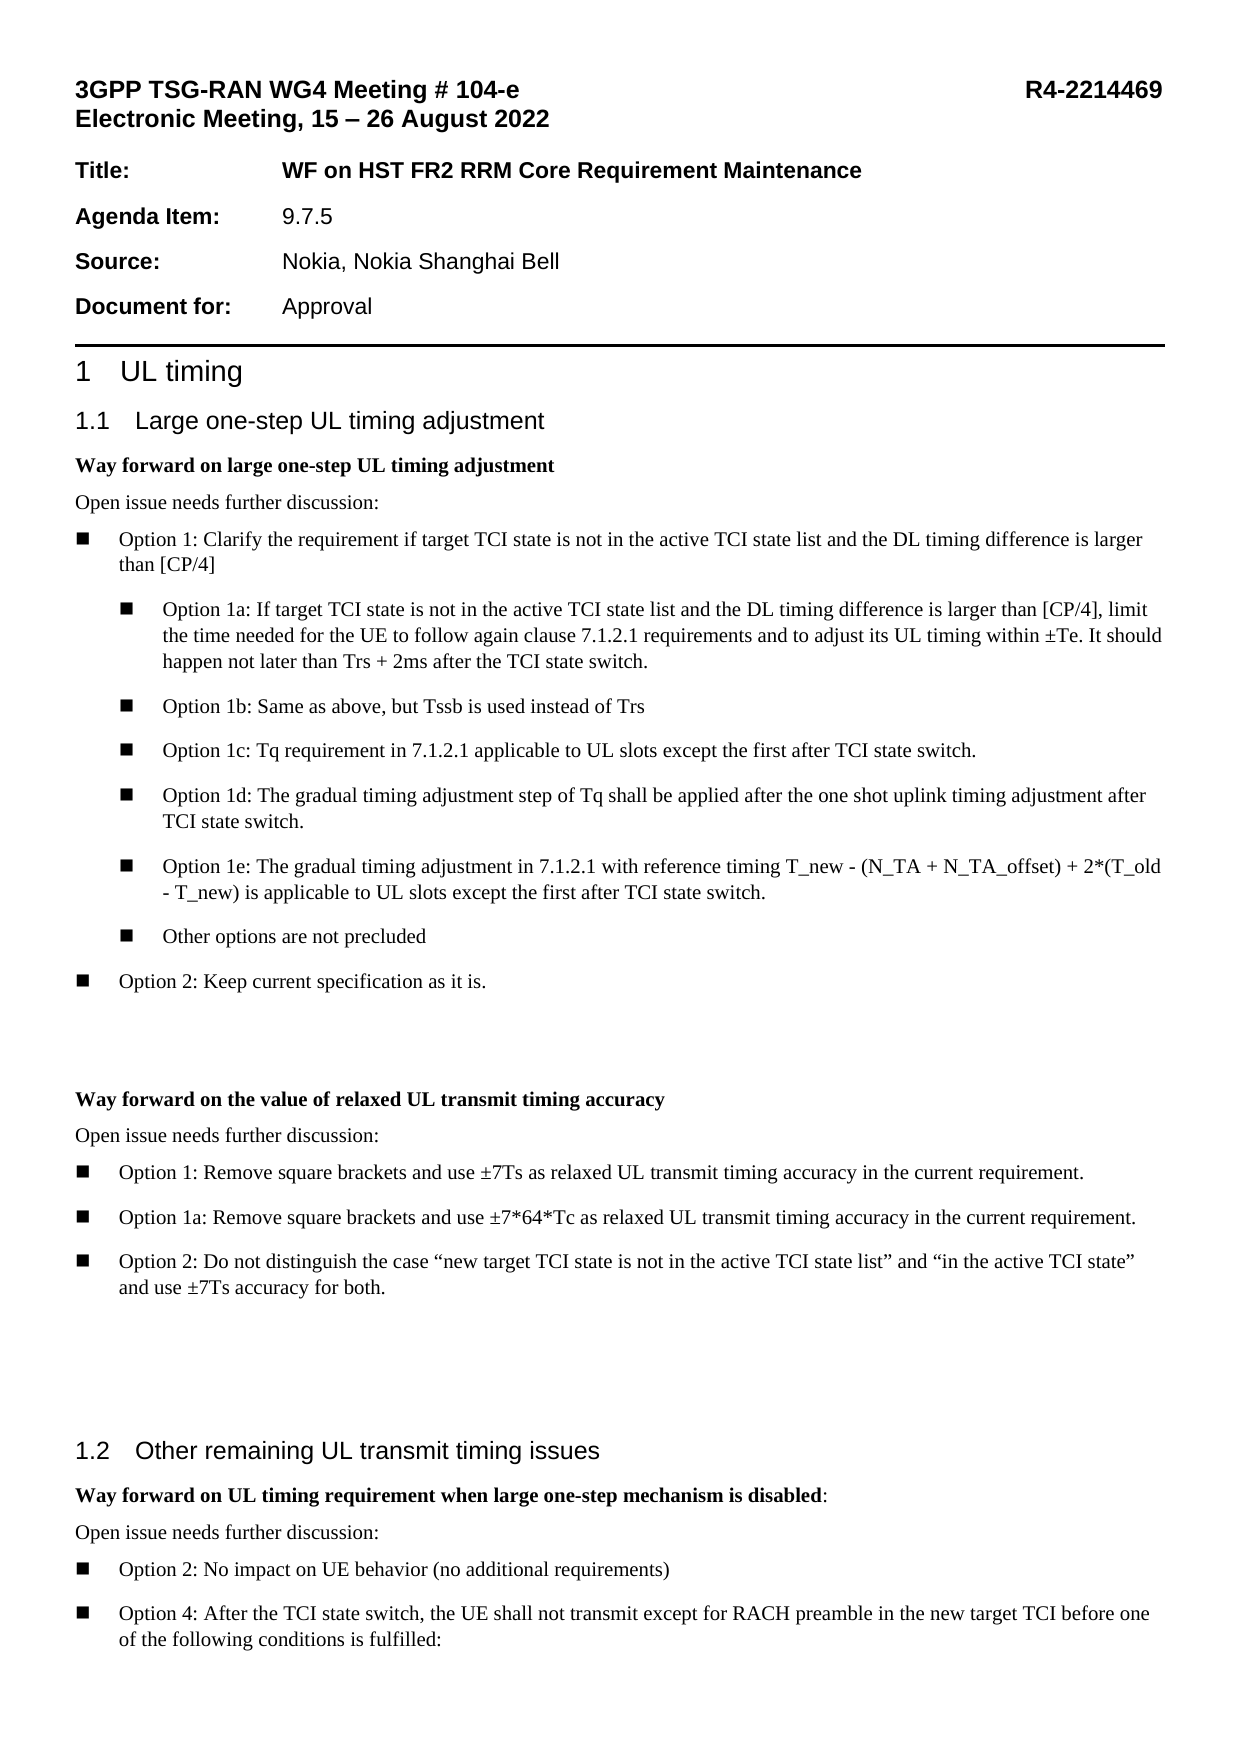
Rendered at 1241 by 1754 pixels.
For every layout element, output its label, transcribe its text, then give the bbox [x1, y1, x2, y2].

list Option 1a: If target TCI state is not in the active TCI state list and the DL timing difference is larger than [CP/4], limit the time needed for the UE to follow again clause 7.1.2.1 requirements and to adjust its UL timing within ±Te. It should happen not later than Trs + 2ms after the TCI state switch. [119, 597, 1165, 673]
subtitle UL timing [75, 347, 1165, 387]
text 3GPP TSG-RAN WG4 Meeting # 104-e R4-2214469 [75, 75, 1165, 104]
list Option 1e: The gradual timing adjustment in 7.1.2.1 with reference timing T_new - (N_TA + N_TA_offset) + 2*(T_old - T_new) is applicable to UL slots except the first after TCI state switch. [119, 854, 1165, 904]
text Title: WF on HST FR2 RRM Core Requirement Maintenance [75, 157, 1165, 184]
list Option 4: After the TCI state switch, the UE shall not transmit except for RACH preamble in the new target TCI before one of the following conditions is fulfilled: [75, 1601, 1165, 1651]
list Option 2: Keep current specification as it is. [75, 969, 1165, 993]
list Other options are not precluded [119, 924, 1165, 948]
text Way forward on UL timing requirement when large one-step mechanism is disabled: [75, 1483, 1165, 1507]
list Option 1: Remove square brackets and use ±7Ts as relaxed UL transmit timing accuracy in the current requirement. [75, 1160, 1165, 1184]
text Way forward on large one-step UL timing adjustment [75, 453, 1165, 477]
list Option 2: No impact on UE behavior (no additional requirements) [75, 1556, 1165, 1581]
list Option 1c: Tq requirement in 7.1.2.1 applicable to UL slots except the first after TCI state switch. [119, 738, 1165, 762]
text Agenda Item: 9.7.5 [75, 203, 1165, 229]
list Option 1a: Remove square brackets and use ±7*64*Tc as relaxed UL transmit timing accuracy in the current requirement. [75, 1204, 1165, 1229]
subtitle Other remaining UL transmit timing issues [75, 1436, 1165, 1464]
subtitle Large one-step UL timing adjustment [75, 406, 1165, 434]
list Option 1d: The gradual timing adjustment step of Tq shall be applied after the one shot uplink timing adjustment after TCI state switch. [119, 783, 1165, 833]
text Electronic Meeting, 15 ‒ 26 August 2022 [75, 104, 1165, 132]
text Open issue needs further discussion: [75, 490, 1165, 514]
text Source: Nokia, Nokia Shanghai Bell [75, 248, 1165, 274]
text Open issue needs further discussion: [75, 1520, 1165, 1544]
text Open issue needs further discussion: [75, 1123, 1165, 1147]
text Way forward on the value of relaxed UL transmit timing accuracy [75, 1087, 1165, 1111]
text Document for: Approval [75, 293, 1165, 319]
list Option 1b: Same as above, but Tssb is used instead of Trs [119, 694, 1165, 718]
list Option 2: Do not distinguish the case “new target TCI state is not in the active TCI state list” and “in the active TCI state” and use ±7Ts accuracy for both. [75, 1249, 1165, 1299]
list Option 1: Clarify the requirement if target TCI state is not in the active TCI state list and the DL timing difference is larger than [CP/4] [75, 526, 1165, 576]
